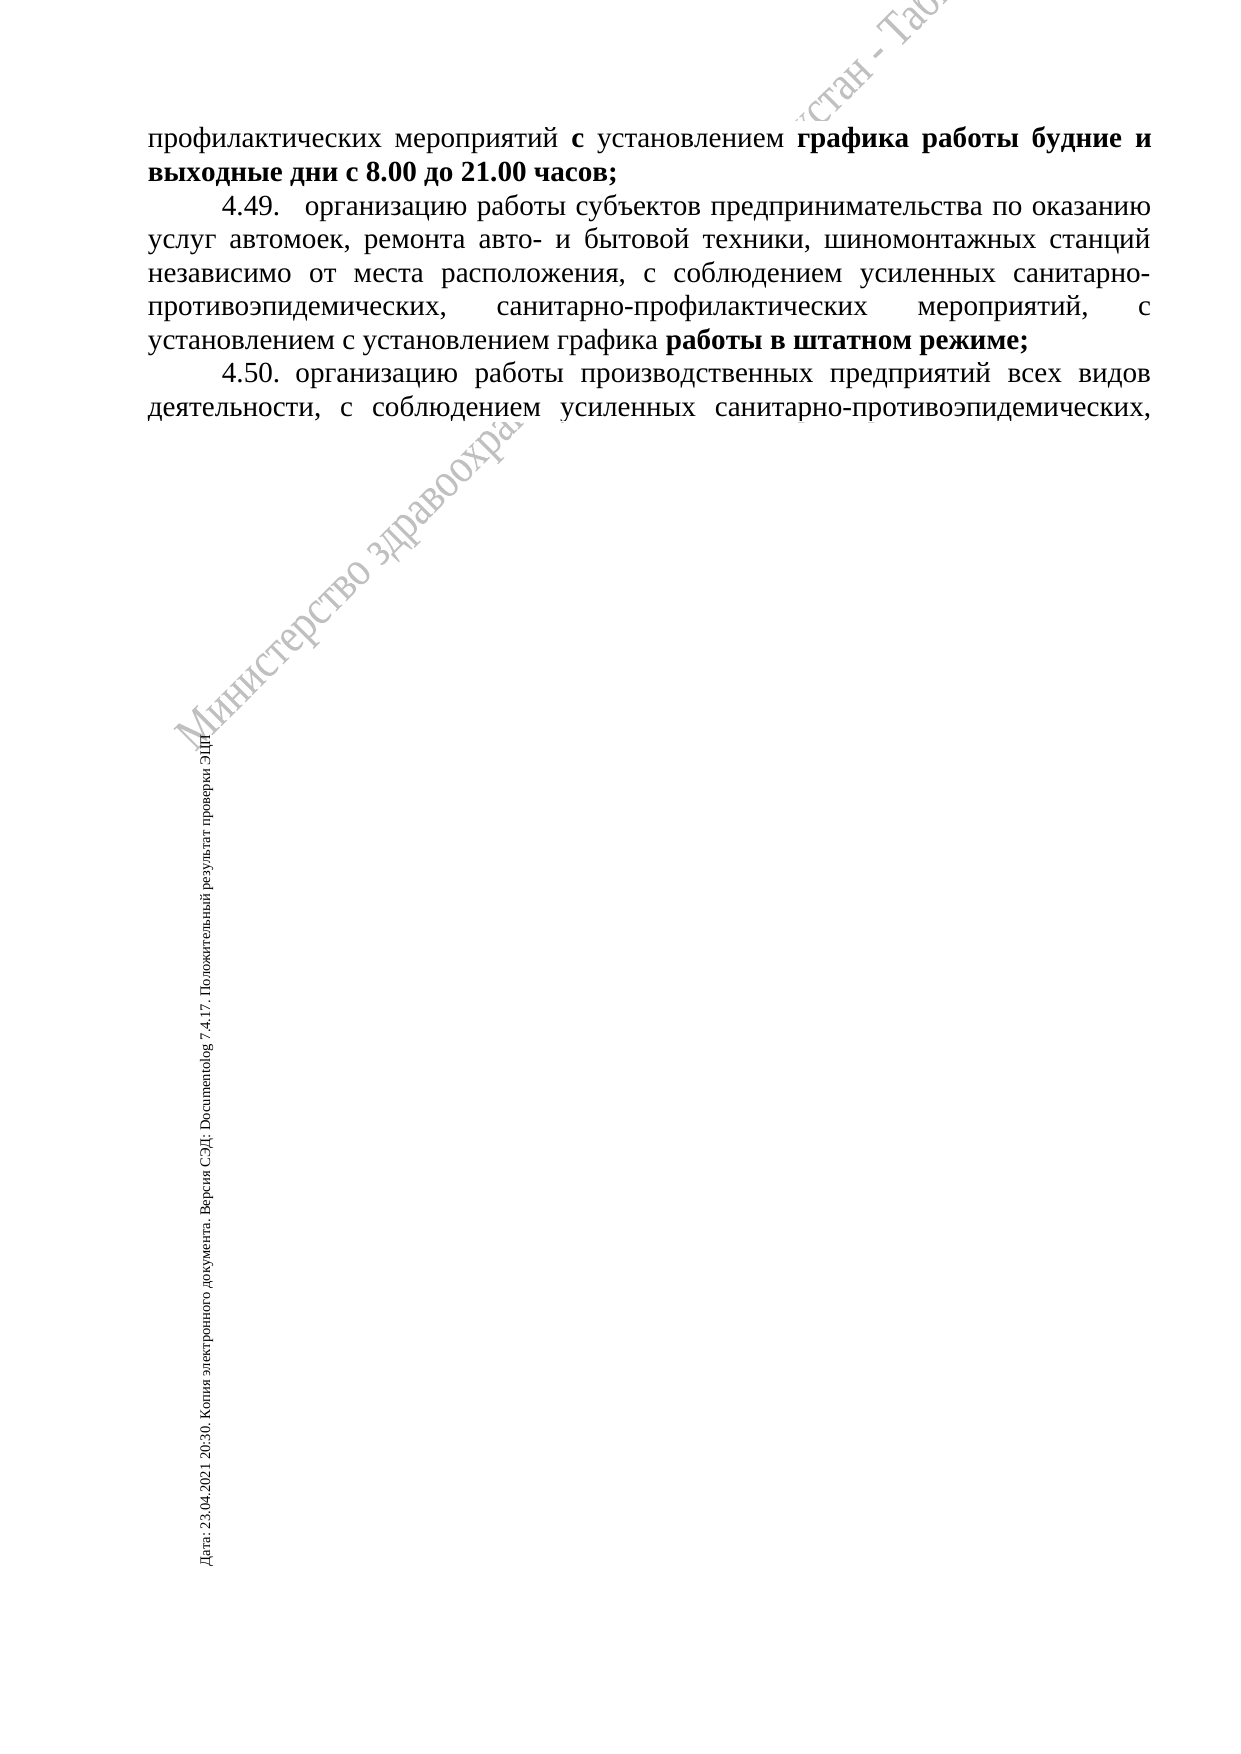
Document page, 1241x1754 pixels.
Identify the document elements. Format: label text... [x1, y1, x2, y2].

list организацию работы производственных предприятий всех видов деятельности, с соблюдением усиленных санитарно-противоэпидемических, санитарно-профилактических мероприятий и установлением графика работы в штатном режиме; [148, 355, 1152, 421]
list организацию работы субъектов предпринимательства по оказанию услуг автомоек, ремонта авто- и бытовой техники, шиномонтажных станций независимо от места расположения, с соблюдением усиленных санитарно-противоэпидемических, санитарно-профилактических мероприятий, с установлением с установлением графика работы в штатном режиме; [148, 188, 1152, 355]
list организацию работы салонов красоты, парикмахерских, «барбер шопов», центров и салонов, оказывающих косметические и косметологические услуги, услуги маникюра и педикюра (строго по предварительной записи из расчета 4 м2 на 1 посетителя) независимо от места расположения, с соблюдением усиленных санитарно - противоэпидемических, санитарно - профилактических мероприятий с установлением графика работы будние и выходные дни с 8.00 до 21.00 часов; [148, 121, 1152, 188]
